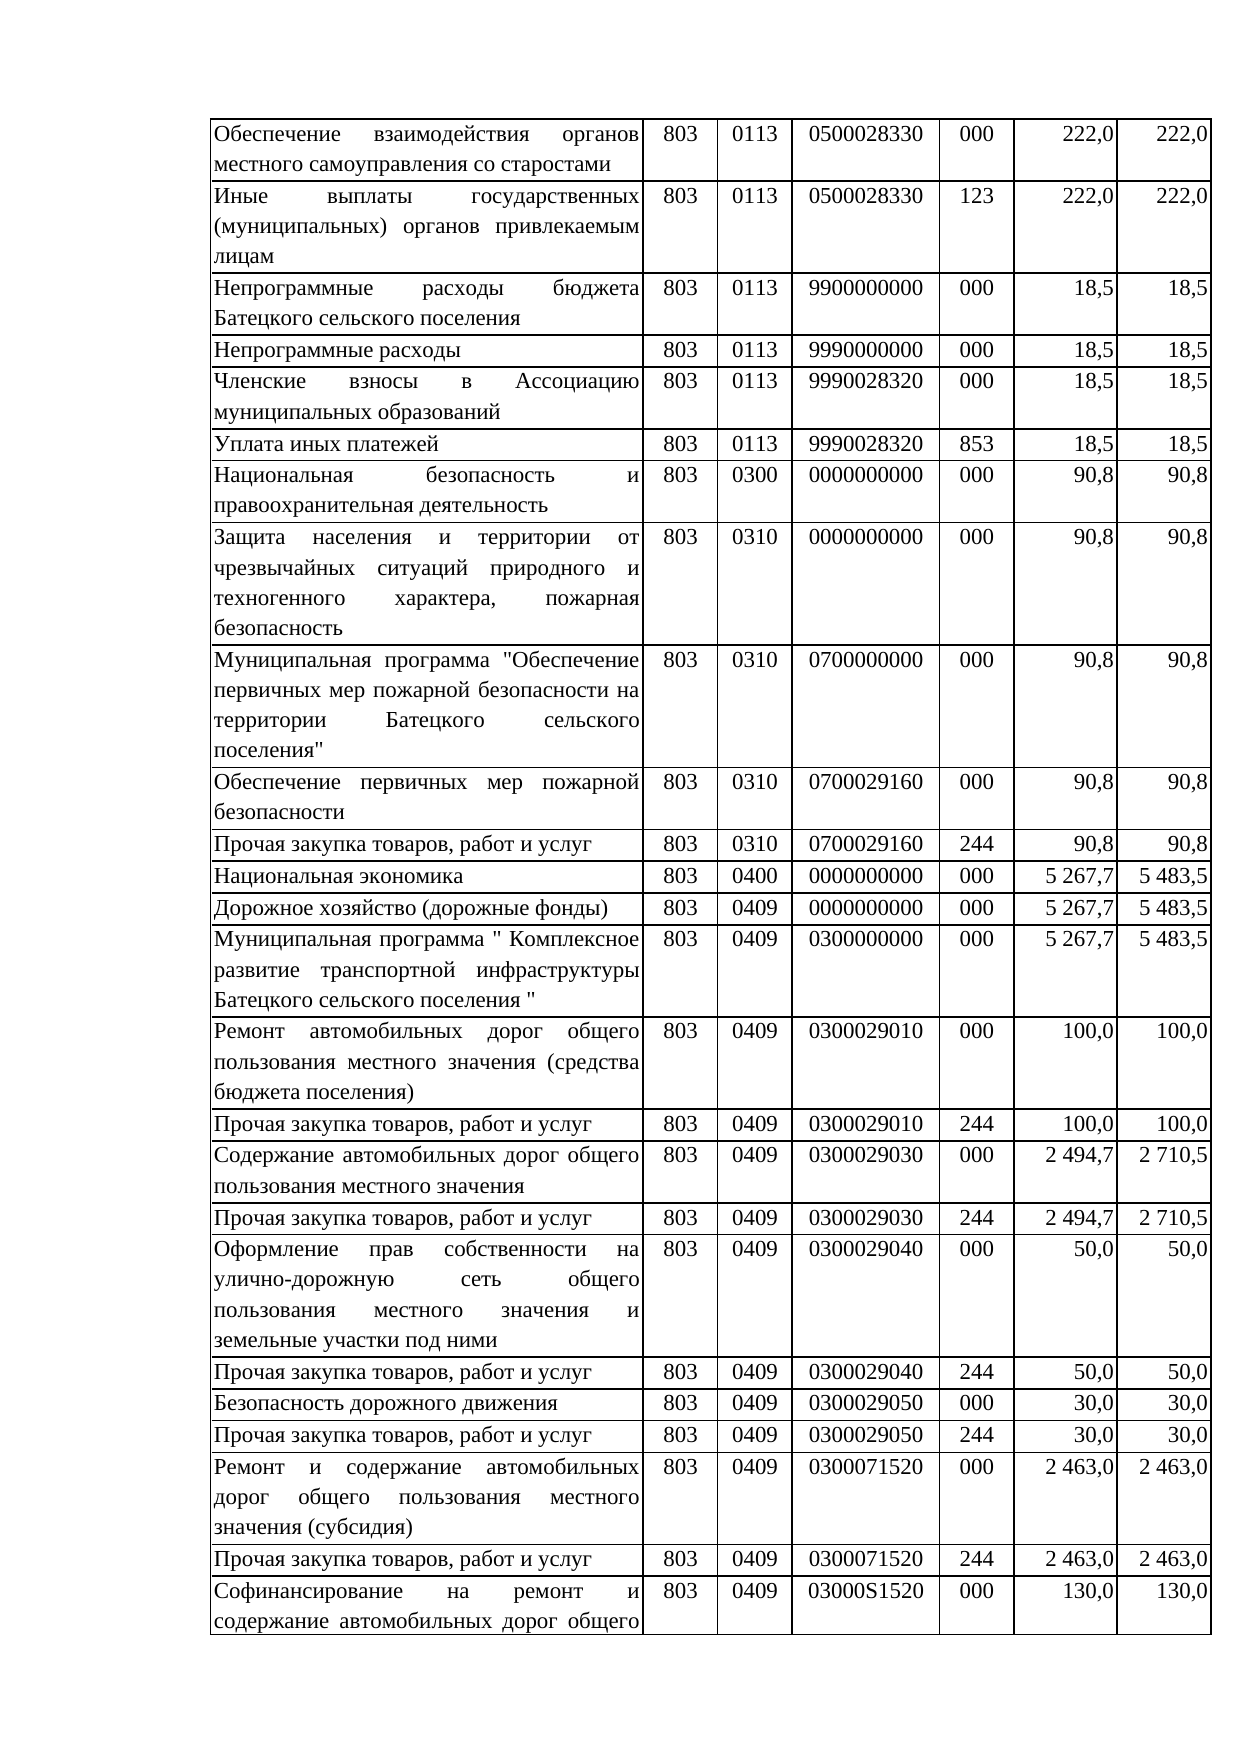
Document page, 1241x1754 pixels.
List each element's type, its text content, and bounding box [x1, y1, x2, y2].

table_cell 000 [940, 1453, 1013, 1544]
table_cell 803 [644, 523, 717, 644]
table_cell Уплата иных платежей [211, 429, 642, 460]
table_cell 9990028320 [793, 430, 939, 460]
table_cell 90,8 [1015, 523, 1116, 644]
table_cell 222,0 [1118, 182, 1210, 272]
table_cell 30,0 [1015, 1390, 1116, 1420]
table_cell 90,8 [1118, 830, 1210, 860]
table_cell 18,5 [1118, 368, 1210, 428]
table_cell 2 494,7 [1015, 1204, 1116, 1234]
table_cell 0300071520 [793, 1453, 939, 1544]
table_cell 0300029040 [793, 1235, 939, 1356]
table_cell 100,0 [1118, 1110, 1210, 1140]
table_cell 9990000000 [793, 336, 939, 366]
table_cell Иные выплаты государственных (муниципальных) органов привлекаемым лицам [211, 181, 642, 272]
table_cell 803 [644, 1235, 717, 1356]
table_cell 100,0 [1015, 1110, 1116, 1140]
table_cell 803 [644, 830, 717, 860]
table_cell 0409 [718, 1110, 791, 1140]
table_cell 0300071520 [793, 1545, 939, 1575]
table_cell 0409 [718, 1358, 791, 1388]
table_cell 0500028330 [793, 182, 939, 272]
table_cell 0300029030 [793, 1142, 939, 1202]
table_cell 803 [644, 646, 717, 767]
table_cell 0310 [718, 523, 791, 644]
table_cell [211, 1576, 642, 1633]
table_cell 30,0 [1015, 1421, 1116, 1451]
table_cell Дорожное хозяйство (дорожные фонды) [211, 893, 642, 924]
table_cell Безопасность дорожного движения [211, 1389, 642, 1420]
table_cell 90,8 [1015, 646, 1116, 767]
table_cell 0409 [718, 1142, 791, 1202]
table_cell Обеспечение первичных мер пожарной безопасности [211, 768, 642, 828]
table_cell 2 463,0 [1118, 1453, 1210, 1544]
table_cell 18,5 [1118, 430, 1210, 460]
table_cell 000 [940, 461, 1013, 522]
table_cell 0300000000 [793, 926, 939, 1016]
table_cell 0310 [718, 830, 791, 860]
table_cell 5 483,5 [1118, 926, 1210, 1016]
table_cell 853 [940, 430, 1013, 460]
table_cell 0700029160 [793, 830, 939, 860]
table_cell 0409 [718, 1204, 791, 1234]
table_cell 2 710,5 [1118, 1204, 1210, 1234]
table_cell 803 [644, 1390, 717, 1420]
table_cell 2 463,0 [1015, 1453, 1116, 1544]
table_cell 244 [940, 1421, 1013, 1451]
table_cell 0113 [718, 182, 791, 272]
table_cell 244 [940, 1110, 1013, 1140]
table_cell 30,0 [1118, 1421, 1210, 1451]
table_cell 000 [940, 926, 1013, 1016]
table_cell 90,8 [1118, 461, 1210, 522]
table_cell 803 [644, 768, 717, 828]
table_cell 000 [940, 1235, 1013, 1356]
table_cell 130,0 [1015, 1577, 1116, 1633]
table_cell 000 [940, 1142, 1013, 1202]
table_cell 000 [940, 1390, 1013, 1420]
table_cell 0113 [718, 274, 791, 334]
table_cell 18,5 [1118, 336, 1210, 366]
table_cell 50,0 [1015, 1235, 1116, 1356]
table_cell 0300 [718, 461, 791, 522]
table_cell Ремонт и содержание автомобильных дорог общего пользования местного значения (субсидия) [211, 1453, 642, 1544]
table_cell Прочая закупка товаров, работ и услуг [211, 1109, 642, 1140]
table_cell Национальная экономика [211, 861, 642, 892]
table_cell 0700029160 [793, 768, 939, 828]
table_cell 123 [940, 182, 1013, 272]
table_cell 90,8 [1118, 768, 1210, 828]
table_cell 000 [940, 1018, 1013, 1108]
table_cell 5 267,7 [1015, 862, 1116, 892]
table_cell 5 267,7 [1015, 894, 1116, 924]
table_cell Защита населения и территории от чрезвычайных ситуаций природного и техногенного характера, пожарная безопасность [211, 523, 642, 644]
table_cell 130,0 [1118, 1577, 1210, 1633]
table_cell 222,0 [1015, 182, 1116, 272]
table_cell 2 463,0 [1118, 1545, 1210, 1575]
table_cell 000 [940, 120, 1013, 180]
table_cell 0409 [718, 1390, 791, 1420]
table_cell 803 [644, 430, 717, 460]
table_cell 000 [940, 862, 1013, 892]
table_cell 803 [644, 862, 717, 892]
table_cell 5 483,5 [1118, 894, 1210, 924]
table_cell 50,0 [1118, 1235, 1210, 1356]
table_cell 222,0 [1015, 120, 1116, 180]
table_cell 90,8 [1015, 461, 1116, 522]
table_cell Национальная безопасность и правоохранительная деятельность [211, 461, 642, 522]
table_cell 2 463,0 [1015, 1545, 1116, 1575]
table_cell 18,5 [1015, 430, 1116, 460]
table_cell 000 [940, 768, 1013, 828]
table_cell 244 [940, 830, 1013, 860]
table_cell 000 [940, 336, 1013, 366]
table_cell 000 [940, 1577, 1013, 1633]
table_cell 0409 [718, 1018, 791, 1108]
table_cell Непрограммные расходы [211, 335, 642, 366]
table_cell 0409 [718, 1421, 791, 1451]
table_cell 0300029010 [793, 1110, 939, 1140]
table_cell 0409 [718, 1577, 791, 1633]
table_cell 803 [644, 894, 717, 924]
table_cell 5 267,7 [1015, 926, 1116, 1016]
table_cell 000 [940, 646, 1013, 767]
table_cell 0300029010 [793, 1018, 939, 1108]
table_cell 244 [940, 1204, 1013, 1234]
table_cell 803 [644, 926, 717, 1016]
table_cell 0409 [718, 1453, 791, 1544]
table_cell 03000S1520 [793, 1577, 939, 1633]
table_cell 0000000000 [793, 862, 939, 892]
table_cell 0113 [718, 368, 791, 428]
table_cell 0300029050 [793, 1390, 939, 1420]
table_cell Членские взносы в Ассоциацию муниципальных образований [211, 367, 642, 428]
table_cell 0113 [718, 336, 791, 366]
table_cell 803 [644, 368, 717, 428]
table_cell 0113 [718, 430, 791, 460]
table_cell 90,8 [1118, 646, 1210, 767]
table_cell Прочая закупка товаров, работ и услуг [211, 830, 642, 860]
table_cell 0000000000 [793, 894, 939, 924]
table_cell Муниципальная программа " Комплексное развитие транспортной инфраструктуры Батецкого сельского поселения " [211, 925, 642, 1016]
table_cell 0409 [718, 1235, 791, 1356]
table_cell 803 [644, 1358, 717, 1388]
table_cell 803 [644, 461, 717, 522]
table_cell 0310 [718, 768, 791, 828]
table_cell 803 [644, 120, 717, 180]
table_cell 803 [644, 1110, 717, 1140]
table_cell 803 [644, 182, 717, 272]
table_cell 0000000000 [793, 461, 939, 522]
table_cell 90,8 [1015, 830, 1116, 860]
table_cell Прочая закупка товаров, работ и услуг [211, 1421, 642, 1451]
table_cell 244 [940, 1545, 1013, 1575]
table_cell 0113 [718, 120, 791, 180]
table_cell 0409 [718, 926, 791, 1016]
table_cell Непрограммные расходы бюджета Батецкого сельского поселения [211, 273, 642, 334]
table_cell 000 [940, 894, 1013, 924]
table_cell 0409 [718, 1545, 791, 1575]
table_cell 0400 [718, 862, 791, 892]
table_cell 90,8 [1118, 523, 1210, 644]
table_cell 5 483,5 [1118, 862, 1210, 892]
table_cell Прочая закупка товаров, работ и услуг [211, 1203, 642, 1234]
table_cell Содержание автомобильных дорог общего пользования местного значения [211, 1141, 642, 1202]
table_cell Прочая закупка товаров, работ и услуг [211, 1357, 642, 1388]
table_cell 803 [644, 1421, 717, 1451]
table_cell 90,8 [1015, 768, 1116, 828]
table_cell 50,0 [1015, 1358, 1116, 1388]
table_cell 30,0 [1118, 1390, 1210, 1420]
table_cell 000 [940, 274, 1013, 334]
table_cell 50,0 [1118, 1358, 1210, 1388]
table_cell Прочая закупка товаров, работ и услуг [211, 1545, 642, 1575]
table_cell Оформление прав собственности на улично-дорожную сеть общего пользования местного значения и земельные участки под ними [211, 1235, 642, 1356]
table_cell 9990028320 [793, 368, 939, 428]
table_cell Ремонт автомобильных дорог общего пользования местного значения (средства бюджета поселения) [211, 1017, 642, 1108]
table_cell 18,5 [1118, 274, 1210, 334]
table_cell 0500028330 [793, 120, 939, 180]
table_cell Муниципальная программа "Обеспечение первичных мер пожарной безопасности на территории Батецкого сельского поселения" [211, 645, 642, 767]
table_cell 100,0 [1015, 1018, 1116, 1108]
table_cell 18,5 [1015, 274, 1116, 334]
table_cell 000 [940, 368, 1013, 428]
table_cell 803 [644, 336, 717, 366]
table_cell 2 494,7 [1015, 1142, 1116, 1202]
table_cell 803 [644, 274, 717, 334]
table_cell 244 [940, 1358, 1013, 1388]
table_cell 0300029040 [793, 1358, 939, 1388]
table_cell Обеспечение взаимодействия органов местного самоуправления со старостами [211, 120, 642, 180]
table_cell 2 710,5 [1118, 1142, 1210, 1202]
table_cell 0409 [718, 894, 791, 924]
table_cell 0000000000 [793, 523, 939, 644]
table_cell 0300029050 [793, 1421, 939, 1451]
table_cell 18,5 [1015, 368, 1116, 428]
table_cell 000 [940, 523, 1013, 644]
table_cell 18,5 [1015, 336, 1116, 366]
table_cell 222,0 [1118, 120, 1210, 180]
table_cell 803 [644, 1142, 717, 1202]
table_cell 803 [644, 1577, 717, 1633]
table_cell 803 [644, 1453, 717, 1544]
table_cell 0310 [718, 646, 791, 767]
table_cell 9900000000 [793, 274, 939, 334]
table_cell 0700000000 [793, 646, 939, 767]
table_cell 100,0 [1118, 1018, 1210, 1108]
table_cell 803 [644, 1545, 717, 1575]
table_cell 803 [644, 1204, 717, 1234]
table_cell 803 [644, 1018, 717, 1108]
table_cell 0300029030 [793, 1204, 939, 1234]
